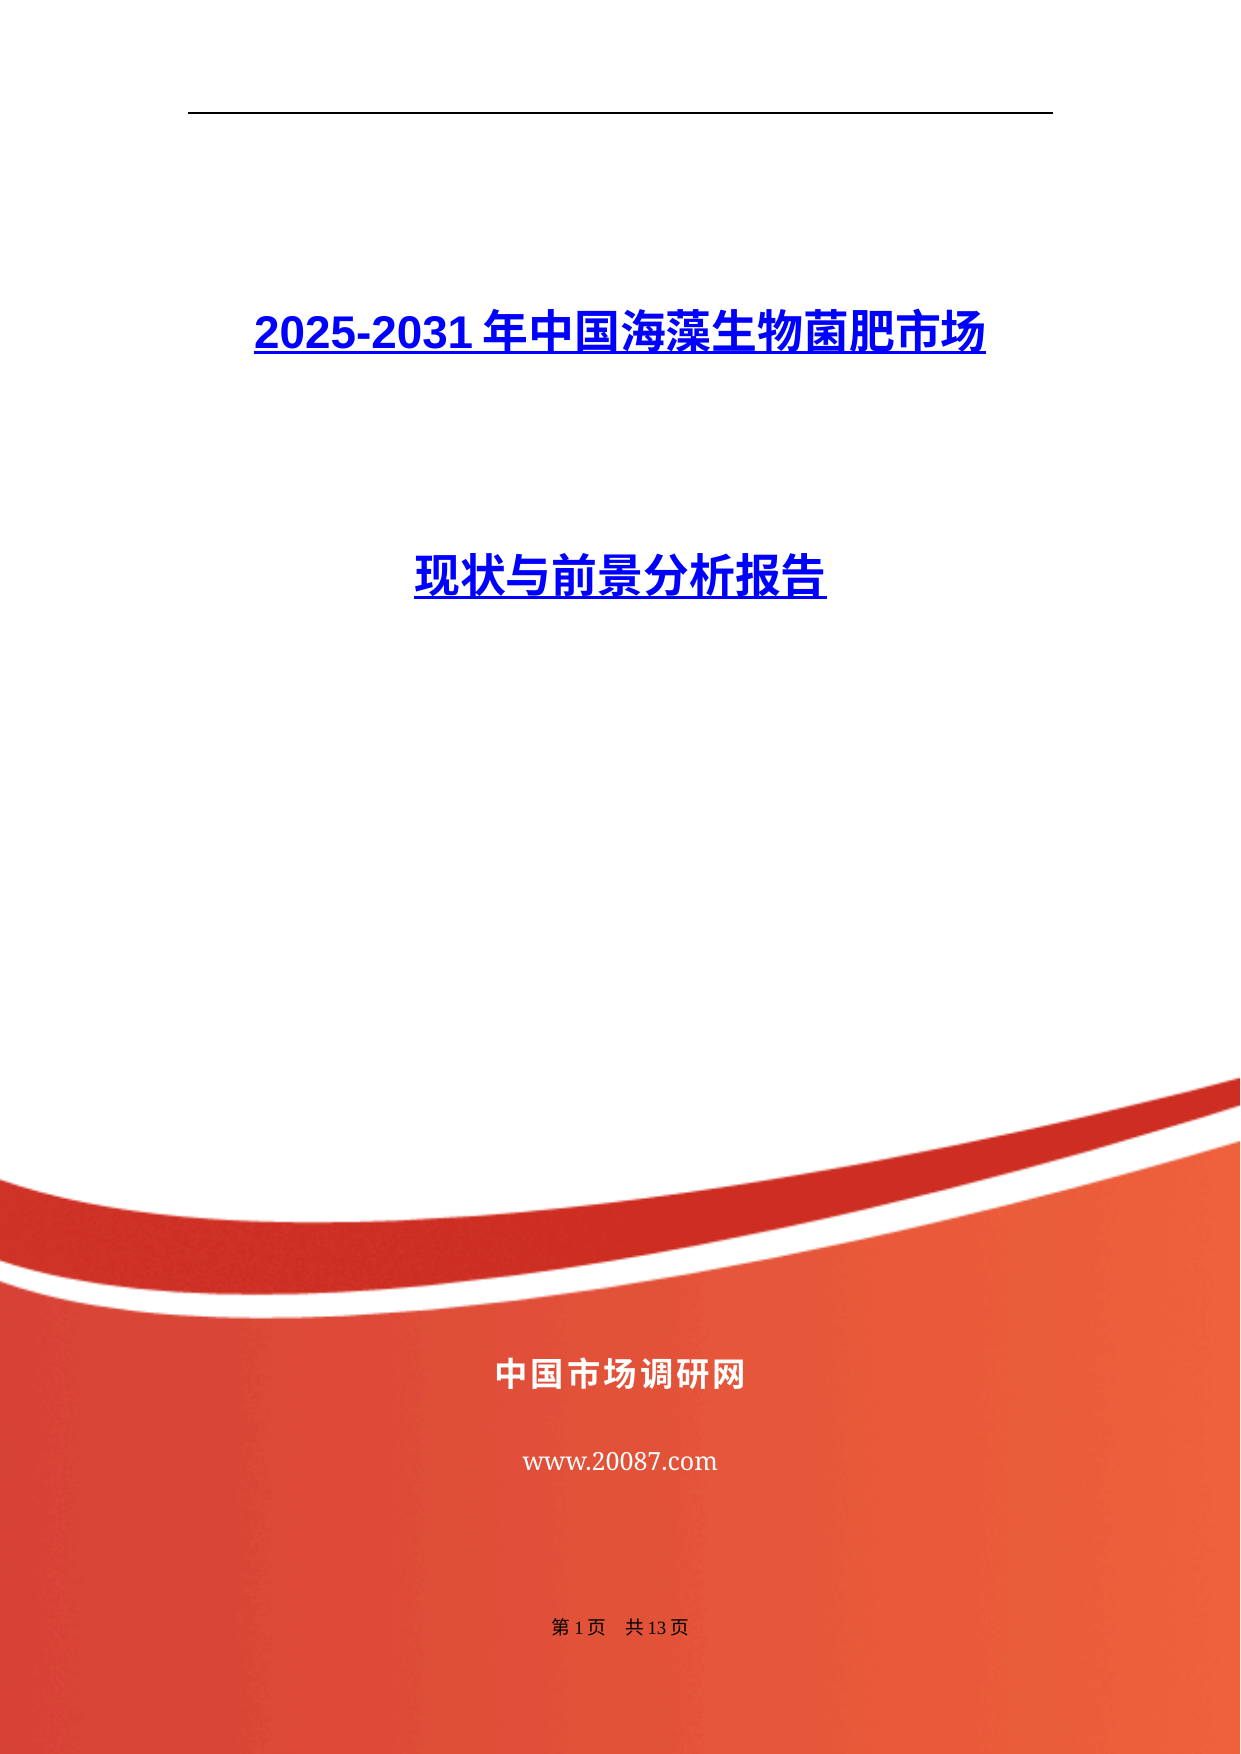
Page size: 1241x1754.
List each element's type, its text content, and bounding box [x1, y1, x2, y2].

table_header 2025-2031年中国海藻生物菌肥市场现状与前景分析报告 [188, 207, 1053, 773]
picture [0, 1006, 1241, 1754]
text www.20087.com [187, 1428, 1053, 1493]
subtitle 中国市场调研网 [187, 1339, 1053, 1404]
